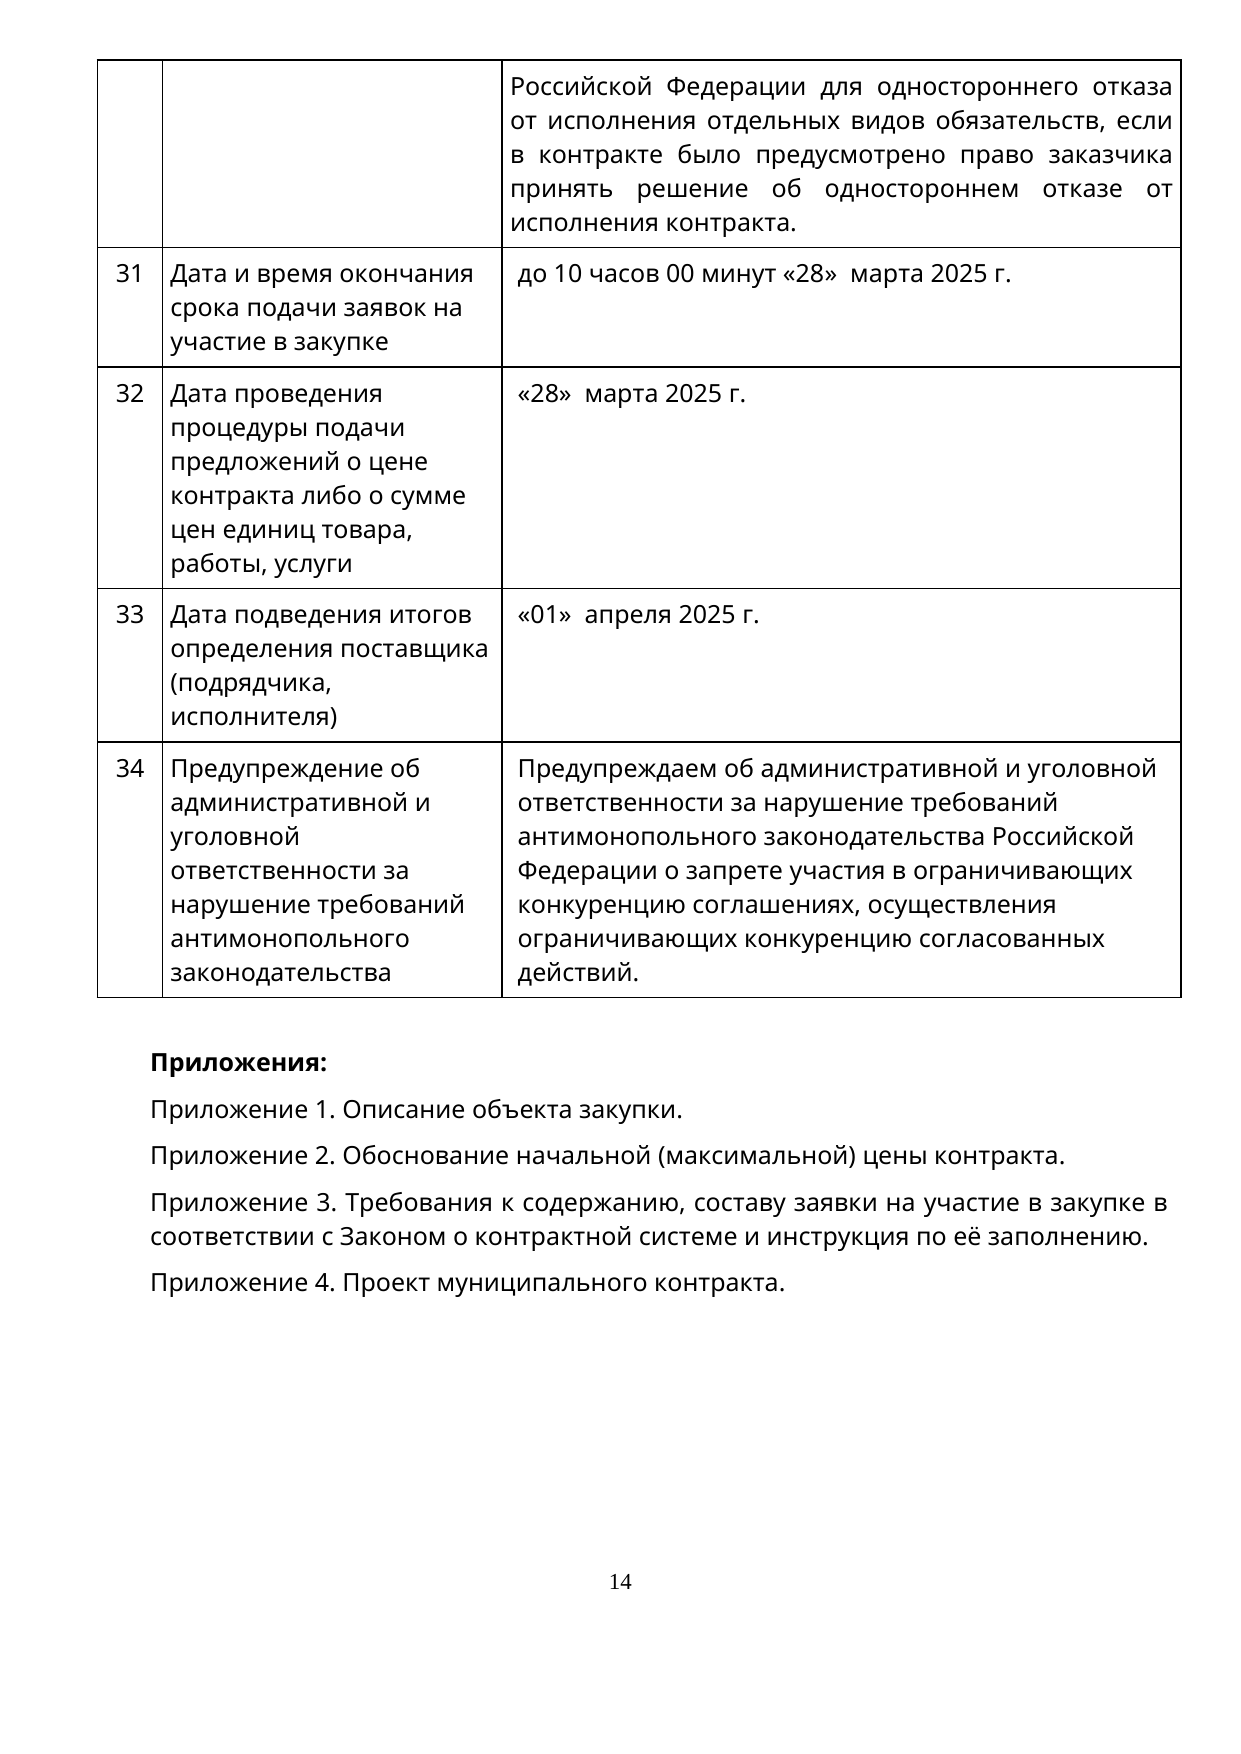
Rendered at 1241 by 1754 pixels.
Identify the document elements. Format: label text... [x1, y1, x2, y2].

text Приложение 3. Требования к содержанию, составу заявки на участие в закупке в соответствии с Законом о контрактной системе и инструкция по её заполнению. [150, 1184, 1169, 1252]
text Приложение 2. Обоснование начальной (максимальной) цены контракта. [150, 1138, 1090, 1172]
table_cell Дата и время окончания срока подачи заявок на участие в закупке [163, 248, 501, 366]
table_cell Предупреждаем об административной и уголовной ответственности за нарушение требований антимонопольного законодательства Российской Федерации о запрете участия в ограничивающих конкуренцию соглашениях, осуществления ограничивающих конкуренцию согласованных действий. [503, 743, 1180, 997]
table_cell 34 [98, 743, 162, 997]
text Приложение 4. Проект муниципального контракта. [150, 1265, 1090, 1299]
table_cell Предупреждение об административной и уголовной ответственности за нарушение требований антимонопольного законодательства [163, 743, 501, 997]
table_cell 33 [98, 589, 162, 741]
table_cell 32 [98, 368, 162, 587]
table_cell 30 [98, 61, 162, 247]
table_cell до 10 часов 00 минут «28» марта 2025 г. [503, 248, 1180, 366]
table_cell Дата подведения итогов определения поставщика (подрядчика, исполнителя) [163, 589, 501, 741]
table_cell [163, 61, 501, 247]
table_cell 31 [98, 248, 162, 366]
table_cell «28» марта 2025 г. [503, 368, 1180, 587]
text Приложения: [150, 1045, 1090, 1079]
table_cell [503, 61, 1180, 247]
text Приложение 1. Описание объекта закупки. [150, 1091, 1090, 1125]
table_cell «01» апреля 2025 г. [503, 589, 1180, 741]
table_cell Дата проведения процедуры подачи предложений о цене контракта либо о сумме цен единиц товара, работы, услуги [163, 368, 501, 587]
